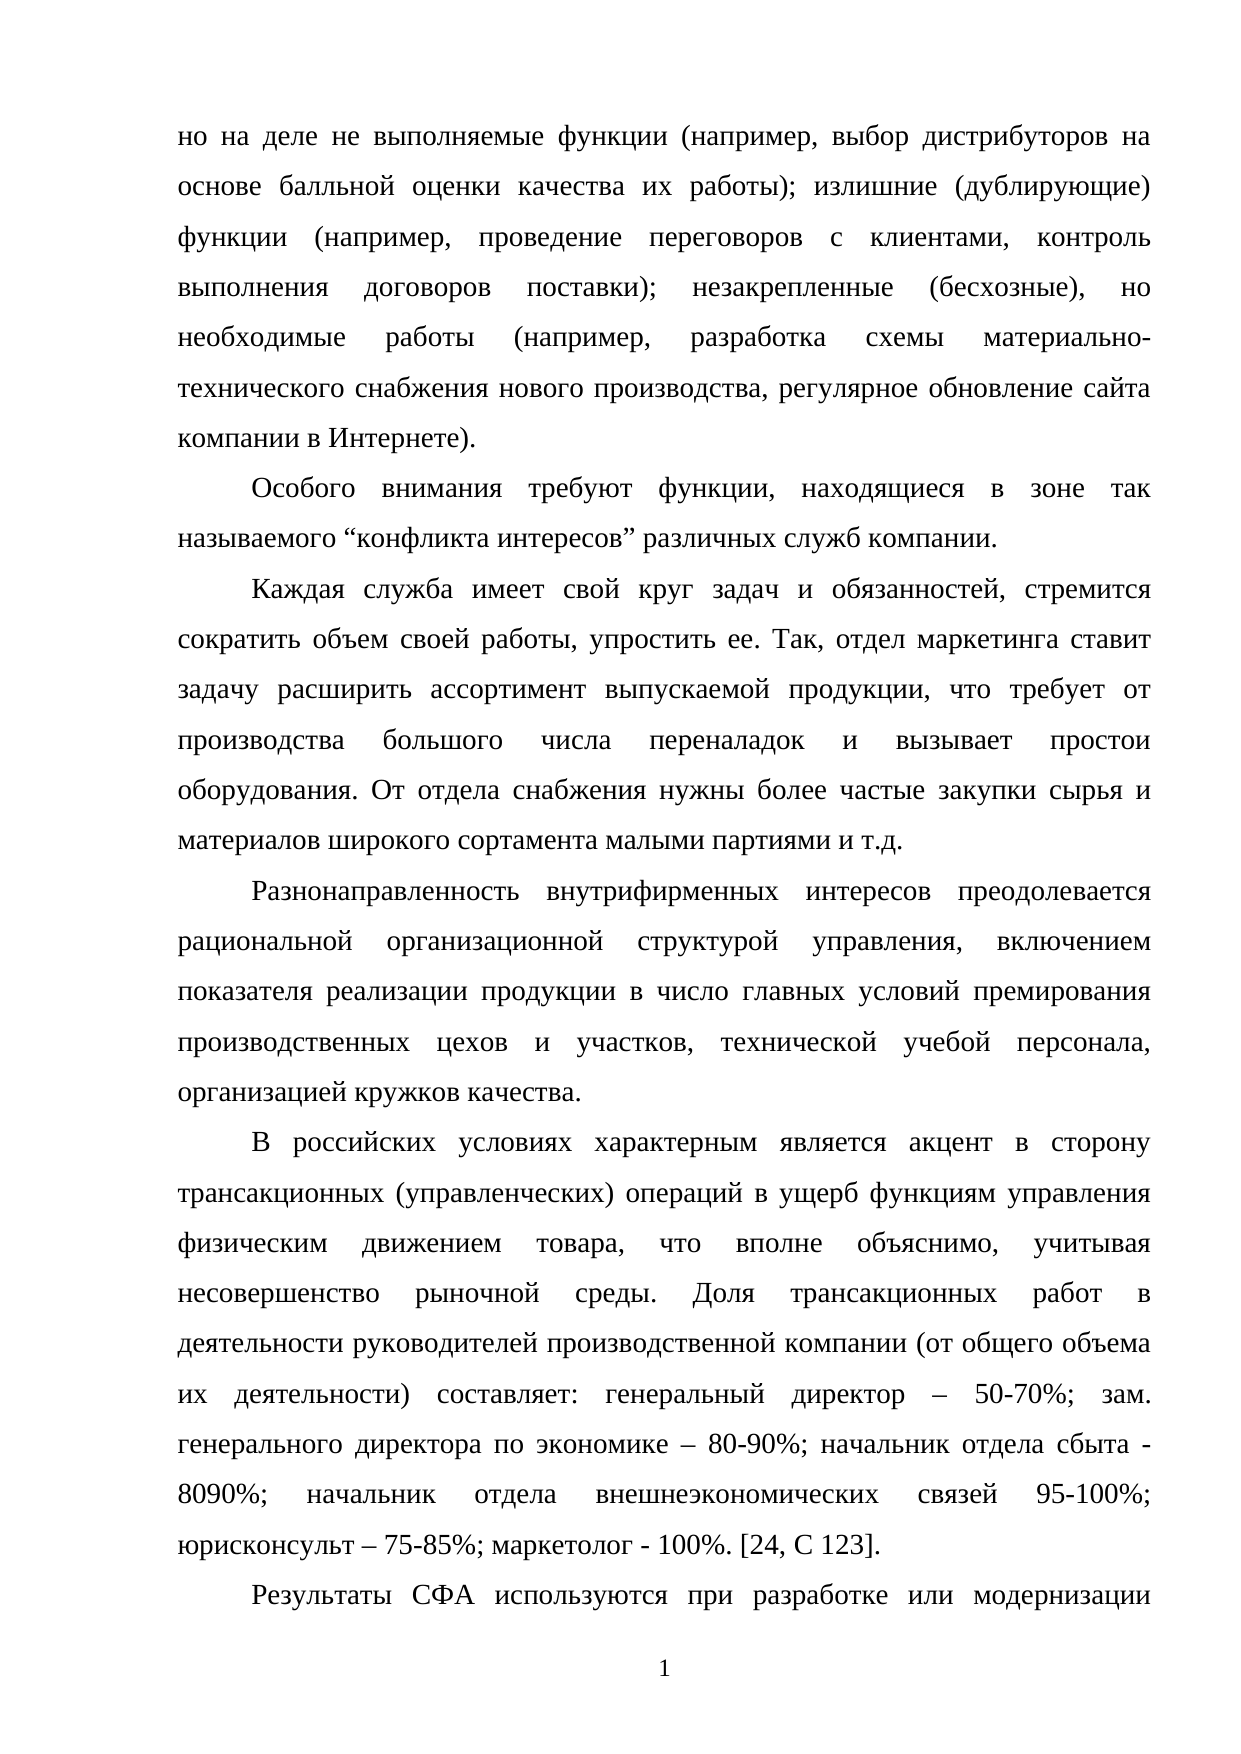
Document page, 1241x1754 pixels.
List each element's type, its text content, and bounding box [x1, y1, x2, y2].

text Разнонаправленность внутрифирменных интересов преодолевается рациональной организационной структурой управления, включением показателя реализации продукции в число главных условий премирования производственных цехов и участков, технической учебой персонала, организацией кружков качества. [177, 873, 1152, 1108]
text Особого внимания требуют функции, находящиеся в зоне так называемого “конфликта интересов” различных служб компании. [177, 470, 1152, 554]
text Каждая служба имеет свой круг задач и обязанностей, стремится сократить объем своей работы, упростить ее. Так, отдел маркетинга ставит задачу расширить ассортимент выпускаемой продукции, что требует от производства большого числа переналадок и вызывает простои оборудования. От отдела снабжения нужны более частые закупки сырья и материалов широкого сортамента малыми партиями и т.д. [177, 571, 1152, 856]
text В российских условиях характерным является акцент в сторону трансакционных (управленческих) операций в ущерб функциям управления физическим движением товара, что вполне объяснимо, учитывая несовершенство рыночной среды. Доля трансакционных работ в деятельности руководителей производственной компании (от общего объема их деятельности) составляет: генеральный директор – 50-70%; зам. генерального директора по экономике – 80-90%; начальник отдела сбыта - 8090%; начальник отдела внешнеэкономических связей 95-100%; юрисконсульт – 75-85%; маркетолог - 100%. [24, C 123]. [177, 1124, 1152, 1560]
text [177, 118, 1152, 453]
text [177, 1577, 1152, 1611]
